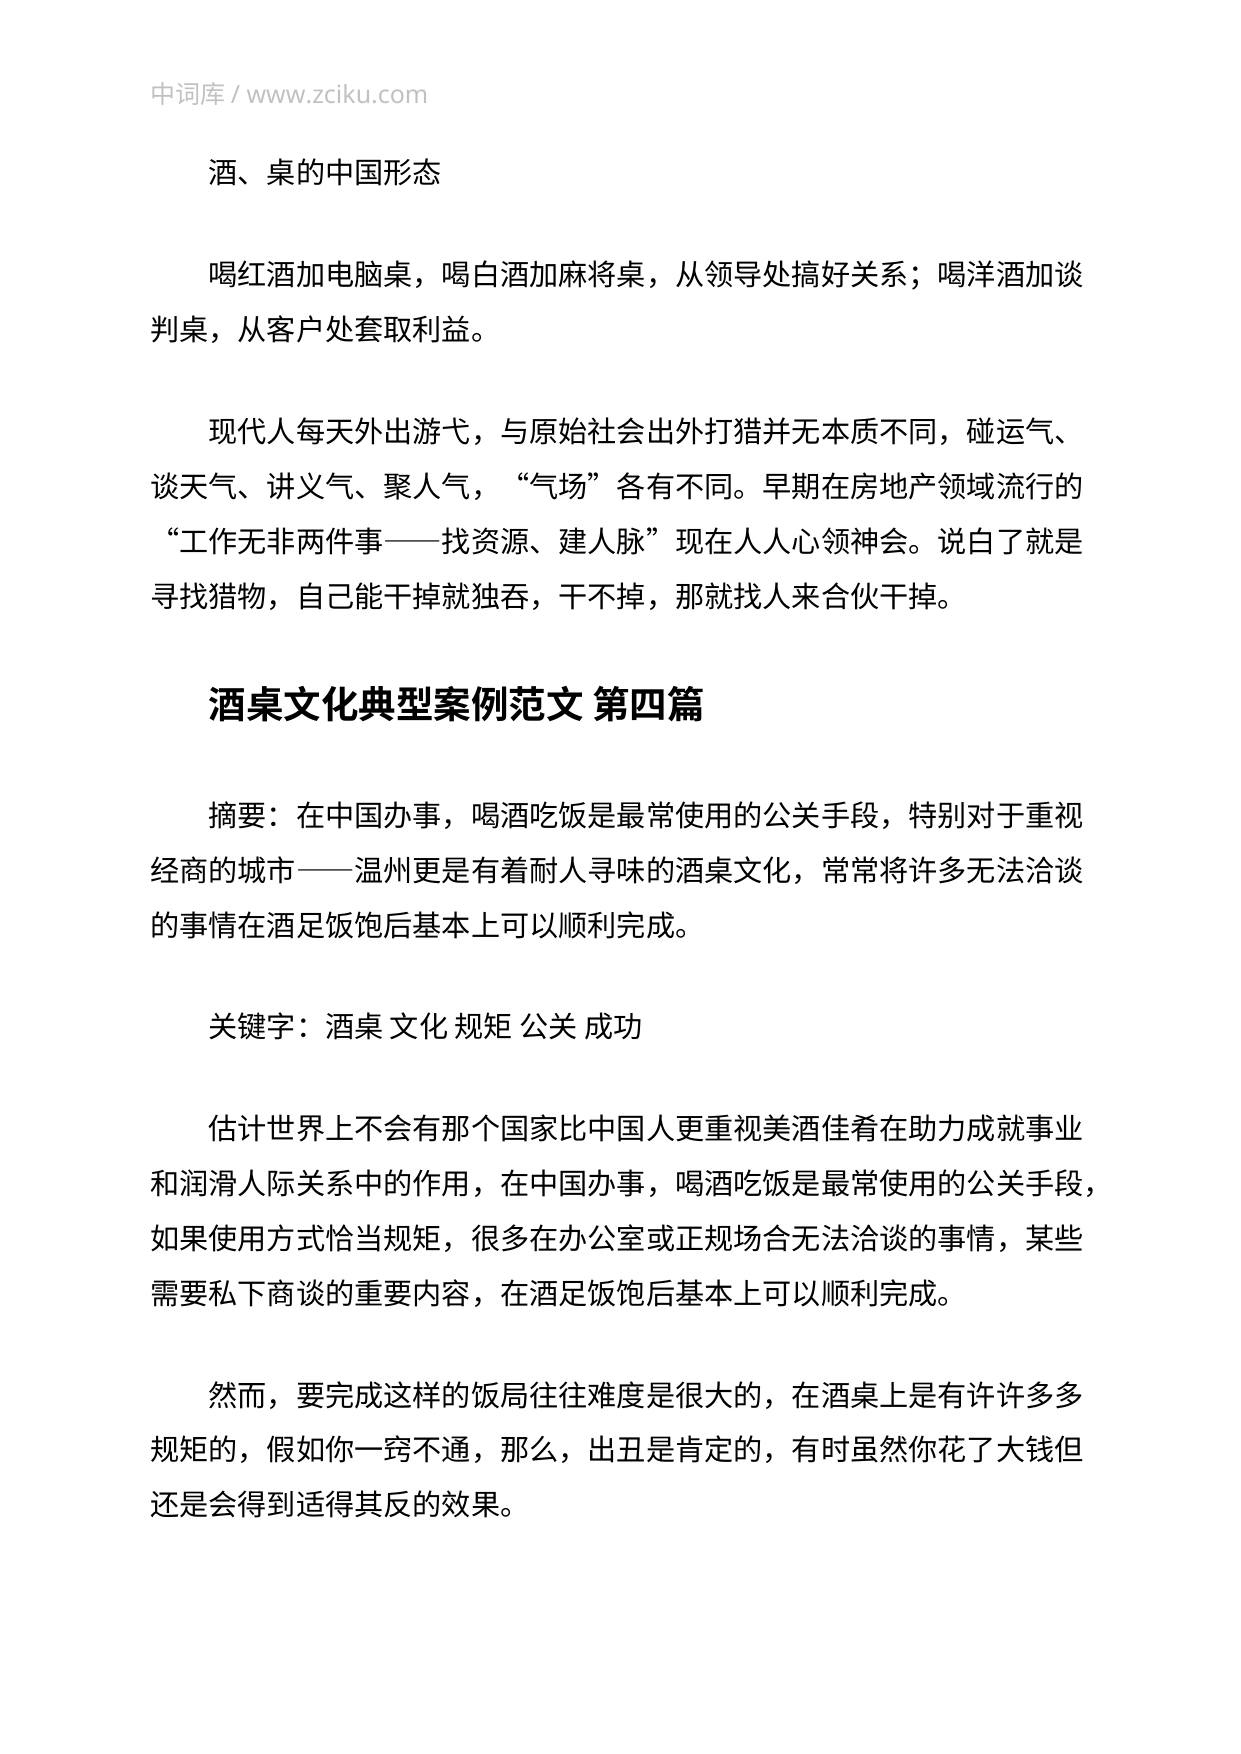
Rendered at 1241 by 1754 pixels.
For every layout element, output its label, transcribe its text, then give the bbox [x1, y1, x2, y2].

text 酒、桌的中国形态 [150, 150, 1090, 192]
text 酒桌文化典型案例范文 第四篇 [150, 675, 1090, 729]
text 摘要：在中国办事，喝酒吃饭是最常使用的公关手段，特别对于重视经商的城市——温州更是有着耐人寻味的酒桌文化，常常将许多无法洽谈的事情在酒足饭饱后基本上可以顺利完成。 [150, 792, 1090, 944]
text 现代人每天外出游弋，与原始社会出外打猎并无本质不同，碰运气、谈天气、讲义气、聚人气，“气场”各有不同。早期在房地产领域流行的“工作无非两件事――找资源、建人脉”现在人人心领神会。说白了就是寻找猎物，自己能干掉就独吞，干不掉，那就找人来合伙干掉。 [150, 408, 1090, 615]
text 然而，要完成这样的饭局往往难度是很大的，在酒桌上是有许许多多规矩的，假如你一窍不通，那么，出丑是肯定的，有时虽然你花了大钱但还是会得到适得其反的效果。 [150, 1372, 1090, 1524]
text 估计世界上不会有那个国家比中国人更重视美酒佳肴在助力成就事业和润滑人际关系中的作用，在中国办事，喝酒吃饭是最常使用的公关手段，如果使用方式恰当规矩，很多在办公室或正规场合无法洽谈的事情，某些需要私下商谈的重要内容，在酒足饭饱后基本上可以顺利完成。 [150, 1106, 1090, 1313]
text 喝红酒加电脑桌，喝白酒加麻将桌，从领导处搞好关系；喝洋酒加谈判桌，从客户处套取利益。 [150, 252, 1090, 349]
text 关键字：酒桌 文化 规矩 公关 成功 [150, 1004, 1090, 1046]
